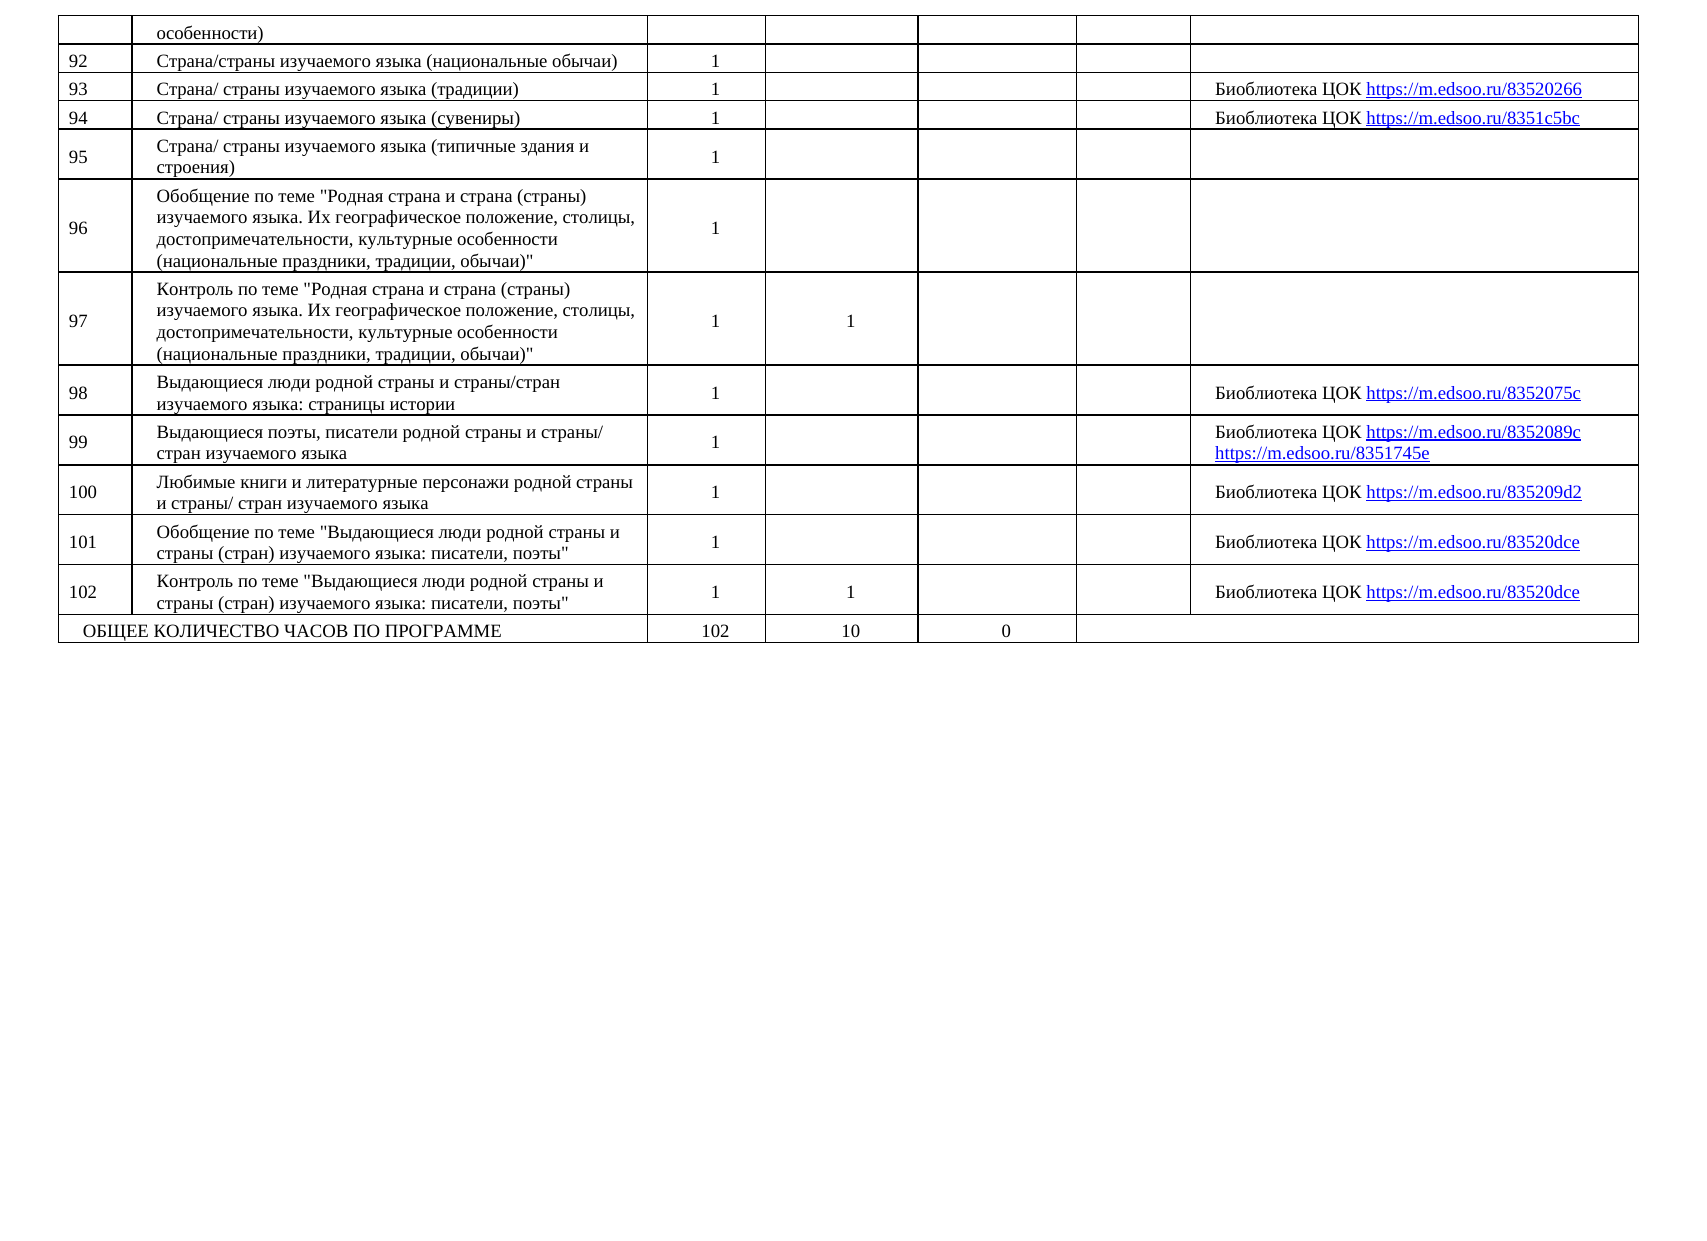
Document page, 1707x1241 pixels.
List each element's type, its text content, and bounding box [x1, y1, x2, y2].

table_cell [919, 515, 1076, 564]
table_cell 91 [59, 16, 131, 43]
table_cell [1077, 515, 1190, 564]
table_cell Биоблиотека ЦОК https://m.edsoo.ru/8352075c [1191, 366, 1638, 414]
table_cell [766, 101, 917, 128]
table_cell Обобщение по теме "Выдающиеся люди родной страны и страны (стран) изучаемого языка: писатели, поэты" [133, 515, 647, 564]
table_cell [919, 45, 1076, 71]
table_cell [766, 366, 917, 414]
table_cell 1 [648, 273, 765, 364]
table_cell [919, 130, 1076, 178]
table_cell [919, 101, 1076, 128]
table_cell [1191, 180, 1638, 271]
table_cell 102 [59, 565, 131, 613]
table_cell [919, 565, 1076, 613]
table_cell Биоблиотека ЦОК https://m.edsoo.ru/83520dce [1191, 565, 1638, 613]
table_cell Биоблиотека ЦОК https://m.edsoo.ru/83520dce [1191, 515, 1638, 564]
table_cell [919, 180, 1076, 271]
table_cell 1 [648, 130, 765, 178]
table_cell [919, 273, 1076, 364]
table_cell [766, 73, 917, 100]
table_cell Биоблиотека ЦОК https://m.edsoo.ru/83520266 [1191, 73, 1638, 100]
table_cell [1191, 130, 1638, 178]
table_cell 100 [59, 466, 131, 514]
table_cell [1191, 16, 1638, 43]
table_cell 92 [59, 45, 131, 71]
table_cell Контроль по теме "Родная страна и страна (страны) изучаемого языка. Их географическое положение, столицы, достопримечательности, культурные особенности (национальные праздники, традиции, обычаи)" [133, 273, 647, 364]
table_cell ОБЩЕЕ КОЛИЧЕСТВО ЧАСОВ ПО ПРОГРАММЕ [59, 615, 647, 642]
table_cell [766, 16, 917, 43]
table_cell 1 [648, 515, 765, 564]
table_cell [1077, 180, 1190, 271]
table_cell 1 [648, 466, 765, 514]
table_cell [919, 73, 1076, 100]
table_cell [766, 466, 917, 514]
table_cell 96 [59, 180, 131, 271]
table_cell Страна/ страны изучаемого языка (типичные здания и строения) [133, 130, 647, 178]
table_cell [1077, 366, 1190, 414]
table_cell 1 [766, 565, 917, 613]
table_cell 97 [59, 273, 131, 364]
table_cell [1191, 45, 1638, 71]
table_cell [766, 45, 917, 71]
table_cell [919, 366, 1076, 414]
table_cell Выдающиеся поэты, писатели родной страны и страны/ стран изучаемого языка [133, 416, 647, 464]
table_cell 0 [919, 615, 1076, 642]
table_cell Выдающиеся люди родной страны и страны/стран изучаемого языка: страницы истории [133, 366, 647, 414]
table_cell 1 [648, 101, 765, 128]
table_cell 1 [648, 45, 765, 71]
table_cell 1 [648, 73, 765, 100]
table_cell Страна/ страны изучаемого языка (традиции) [133, 73, 647, 100]
table_cell 99 [59, 416, 131, 464]
table_cell [1077, 16, 1190, 43]
table_cell [1077, 130, 1190, 178]
table_cell 93 [59, 73, 131, 100]
table_cell [919, 466, 1076, 514]
table_cell Страна/страны изучаемого языка (национальные обычаи) [133, 45, 647, 71]
table_cell [1077, 565, 1190, 613]
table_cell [133, 16, 647, 43]
table_cell [1077, 416, 1190, 464]
table_cell [919, 416, 1076, 464]
table_cell [1077, 273, 1190, 364]
table_cell [1077, 101, 1190, 128]
table_cell Биоблиотека ЦОК https://m.edsoo.ru/835209d2 [1191, 466, 1638, 514]
table_cell 94 [59, 101, 131, 128]
table_cell [766, 515, 917, 564]
table_cell 102 [648, 615, 765, 642]
table_cell 1 [766, 273, 917, 364]
table_cell 1 [648, 16, 765, 43]
table_cell Биоблиотека ЦОК https://m.edsoo.ru/8351c5bc [1191, 101, 1638, 128]
table_cell [1077, 615, 1638, 642]
table_cell 1 [648, 565, 765, 613]
table_cell 1 [648, 366, 765, 414]
table_cell [766, 180, 917, 271]
table_cell Страна/ страны изучаемого языка (сувениры) [133, 101, 647, 128]
table_cell [766, 416, 917, 464]
table_cell 1 [648, 416, 765, 464]
table_cell 1 [648, 180, 765, 271]
table_cell [766, 130, 917, 178]
table_cell 101 [59, 515, 131, 564]
table_cell [1077, 45, 1190, 71]
table_cell Любимые книги и литературные персонажи родной страны и страны/ стран изучаемого языка [133, 466, 647, 514]
table_cell [1191, 273, 1638, 364]
table_cell Обобщение по теме "Родная страна и страна (страны) изучаемого языка. Их географическое положение, столицы, достопримечательности, культурные особенности (национальные праздники, традиции, обычаи)" [133, 180, 647, 271]
table_cell 95 [59, 130, 131, 178]
table_cell Биоблиотека ЦОК https://m.edsoo.ru/8352089c https://m.edsoo.ru/8351745e [1191, 416, 1638, 464]
table_cell [919, 16, 1076, 43]
table_cell 98 [59, 366, 131, 414]
table_cell [1077, 73, 1190, 100]
table_cell [1077, 466, 1190, 514]
table_cell 10 [766, 615, 917, 642]
table_cell Контроль по теме "Выдающиеся люди родной страны и страны (стран) изучаемого языка: писатели, поэты" [133, 565, 647, 613]
